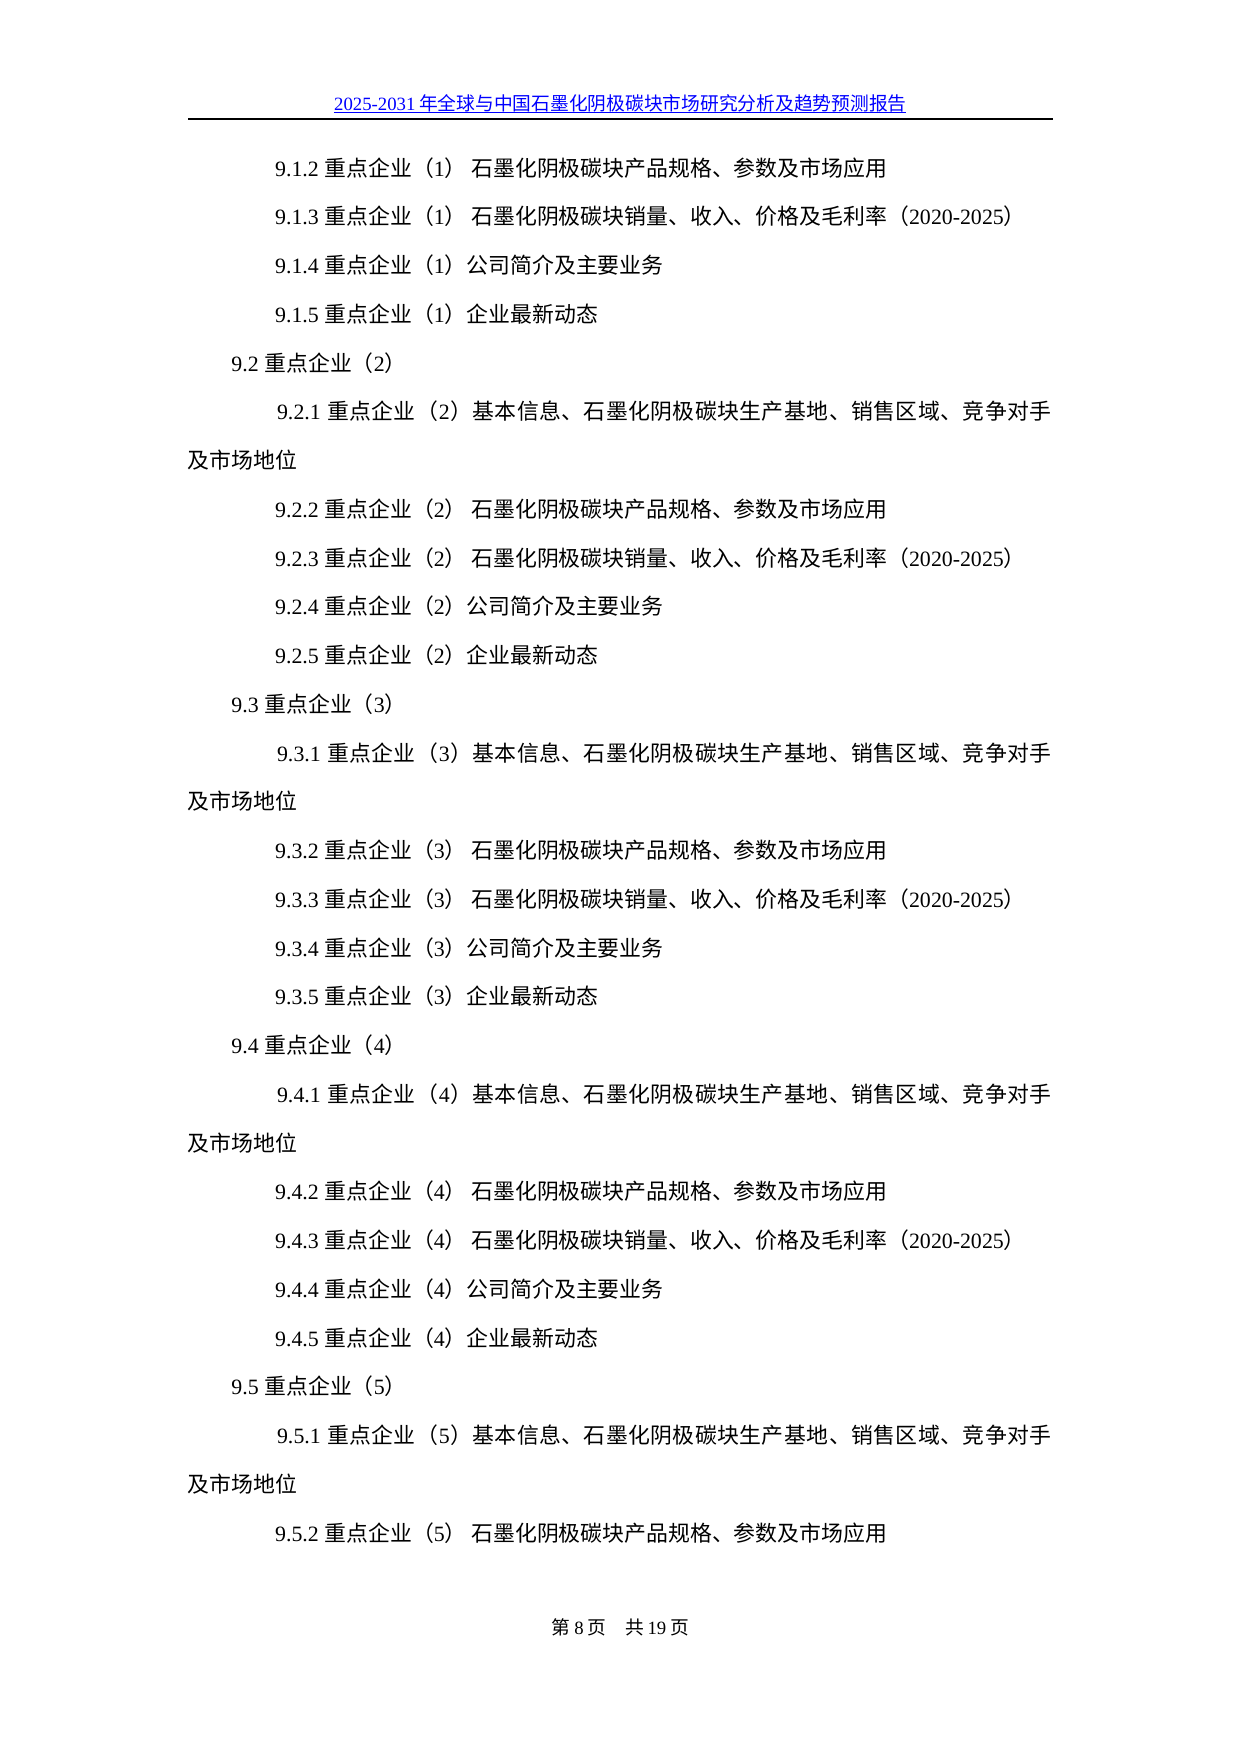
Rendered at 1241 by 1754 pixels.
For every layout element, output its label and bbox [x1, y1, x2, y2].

text [187, 150, 1053, 1548]
